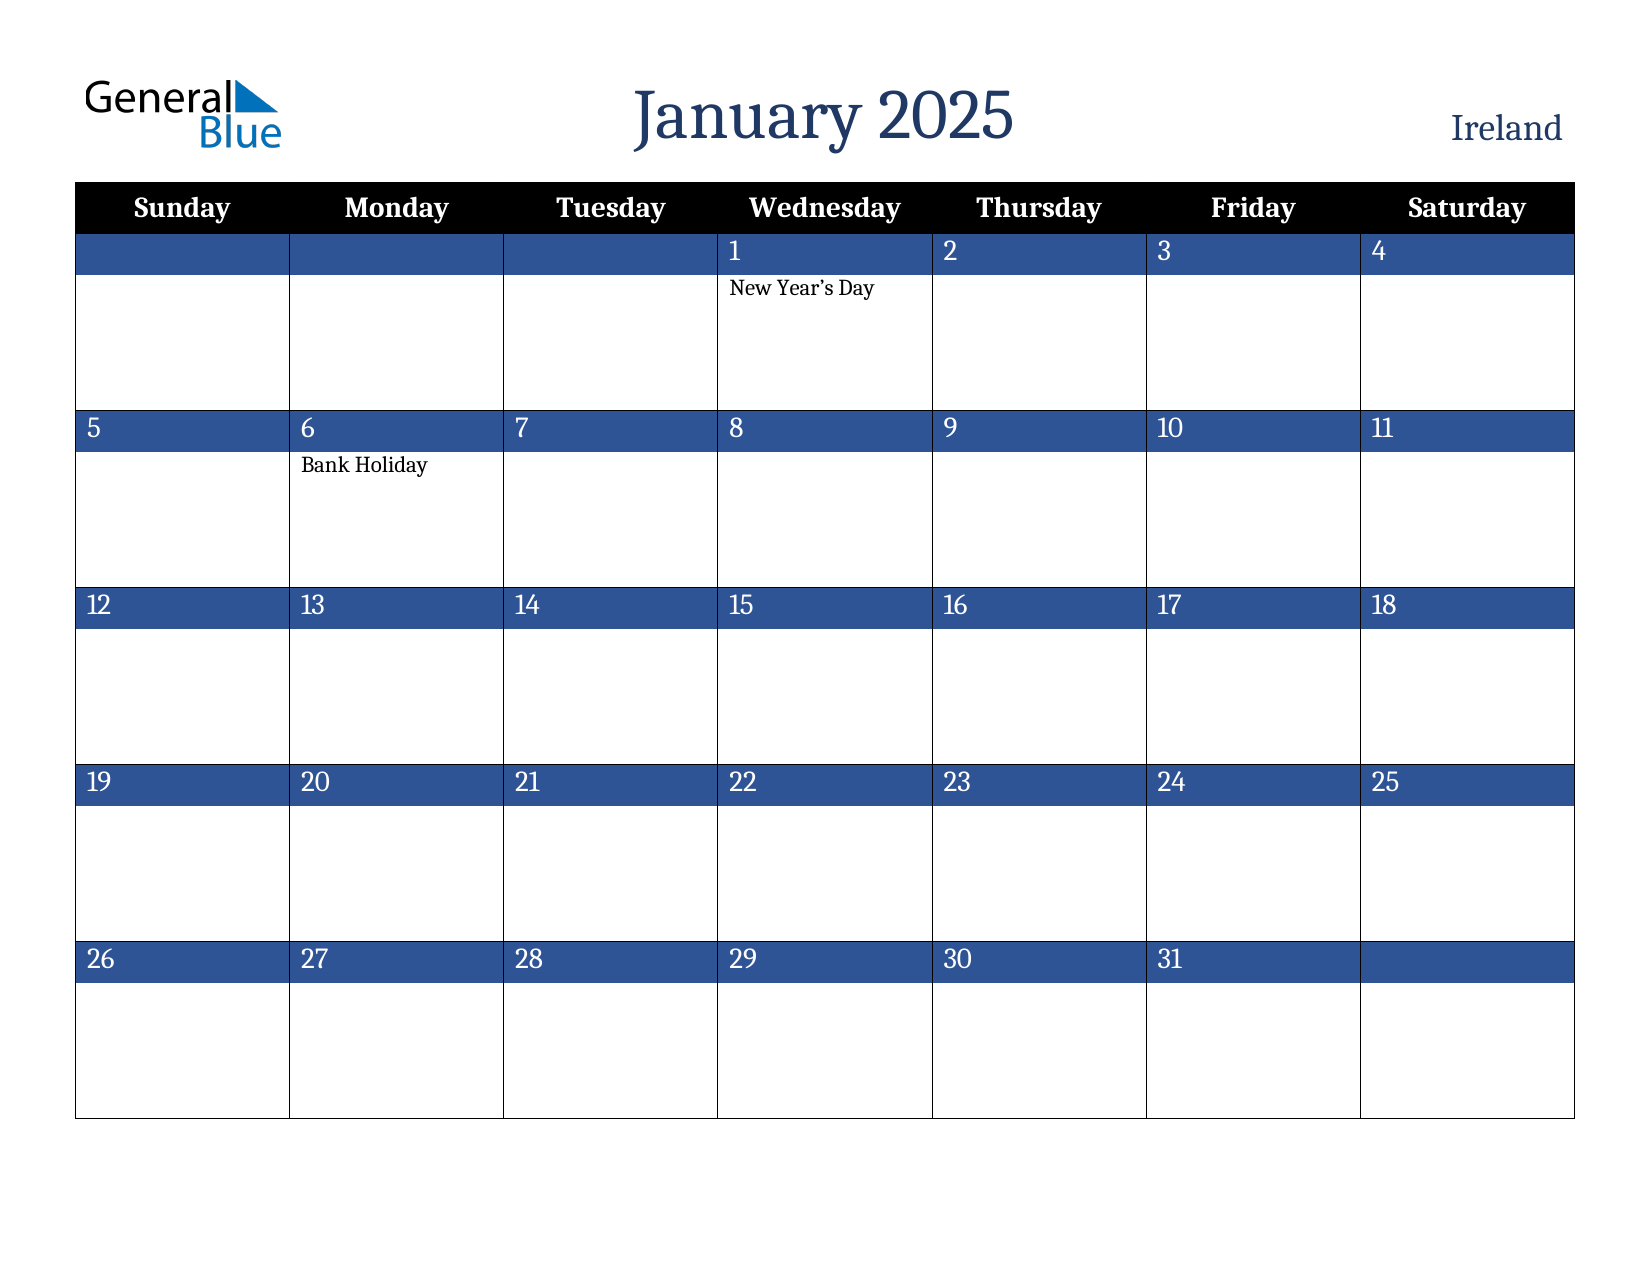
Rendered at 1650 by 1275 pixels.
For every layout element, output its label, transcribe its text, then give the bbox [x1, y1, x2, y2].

table_cell 5 [76, 411, 289, 452]
table_cell [718, 452, 932, 587]
table_cell [76, 806, 289, 941]
table_header January 2025 [504, 75, 1146, 182]
table_cell 7 [504, 411, 717, 452]
table_header Ireland [1146, 75, 1574, 182]
table_cell Monday [290, 183, 503, 233]
table_cell [504, 983, 717, 1118]
table_cell 29 [718, 942, 932, 983]
table_cell 18 [1361, 588, 1574, 629]
table_cell 20 [290, 765, 503, 806]
table_cell [1147, 806, 1360, 941]
table_cell [933, 452, 1146, 587]
table_cell 23 [933, 765, 1146, 806]
table_cell [1361, 806, 1574, 941]
table_cell [290, 806, 503, 941]
table_cell 4 [1361, 234, 1574, 275]
table_cell [1147, 983, 1360, 1118]
table_cell [290, 983, 503, 1118]
table_cell [504, 806, 717, 941]
table_cell [76, 234, 289, 275]
table_cell 11 [1361, 411, 1574, 452]
table_cell [1361, 942, 1574, 983]
table_cell 26 [76, 942, 289, 983]
table_cell [504, 234, 717, 275]
table_cell Saturday [1361, 183, 1574, 233]
table_cell [933, 983, 1146, 1118]
table_cell [76, 452, 289, 587]
table_cell [933, 629, 1146, 764]
table_cell 1 [718, 234, 932, 275]
table_cell [1147, 629, 1360, 764]
table_cell 28 [504, 942, 717, 983]
table_cell New Year’s Day [718, 275, 932, 410]
table_cell 12 [76, 588, 289, 629]
table_cell 10 [1147, 411, 1360, 452]
table_cell [718, 983, 932, 1118]
table_cell [1361, 629, 1574, 764]
table_cell Bank Holiday [290, 452, 503, 587]
table_cell [76, 983, 289, 1118]
table_cell 30 [933, 942, 1146, 983]
table_cell 13 [290, 588, 503, 629]
table_cell [718, 629, 932, 764]
table_cell 6 [290, 411, 503, 452]
table_cell [933, 275, 1146, 410]
table_cell 2 [933, 234, 1146, 275]
table_cell 22 [718, 765, 932, 806]
table_cell Friday [1147, 183, 1360, 233]
table_cell 19 [76, 765, 289, 806]
table_cell [290, 275, 503, 410]
table_cell 16 [933, 588, 1146, 629]
table_cell [76, 275, 289, 410]
table_cell [76, 629, 289, 764]
table_cell [1361, 983, 1574, 1118]
table_cell Sunday [76, 183, 289, 233]
table_cell Tuesday [504, 183, 717, 233]
table_cell [504, 275, 717, 410]
table_cell 24 [1147, 765, 1360, 806]
table_header [76, 75, 503, 182]
table_cell 17 [1147, 588, 1360, 629]
table_cell Thursday [933, 183, 1146, 233]
table_cell 9 [933, 411, 1146, 452]
table_cell 15 [718, 588, 932, 629]
table_cell 21 [504, 765, 717, 806]
table_cell [933, 806, 1146, 941]
table_cell [290, 234, 503, 275]
table_cell 3 [1147, 234, 1360, 275]
table_cell [1147, 275, 1360, 410]
table_cell [504, 629, 717, 764]
table_cell Wednesday [718, 183, 932, 233]
table_cell [1361, 275, 1574, 410]
table_cell [1361, 452, 1574, 587]
picture [86, 80, 281, 148]
table_cell 25 [1361, 765, 1574, 806]
table_cell [504, 452, 717, 587]
table_cell 27 [290, 942, 503, 983]
table_cell [1147, 452, 1360, 587]
table_cell 8 [718, 411, 932, 452]
table_cell [290, 629, 503, 764]
table_cell 31 [1147, 942, 1360, 983]
table_cell 14 [504, 588, 717, 629]
table_cell [718, 806, 932, 941]
